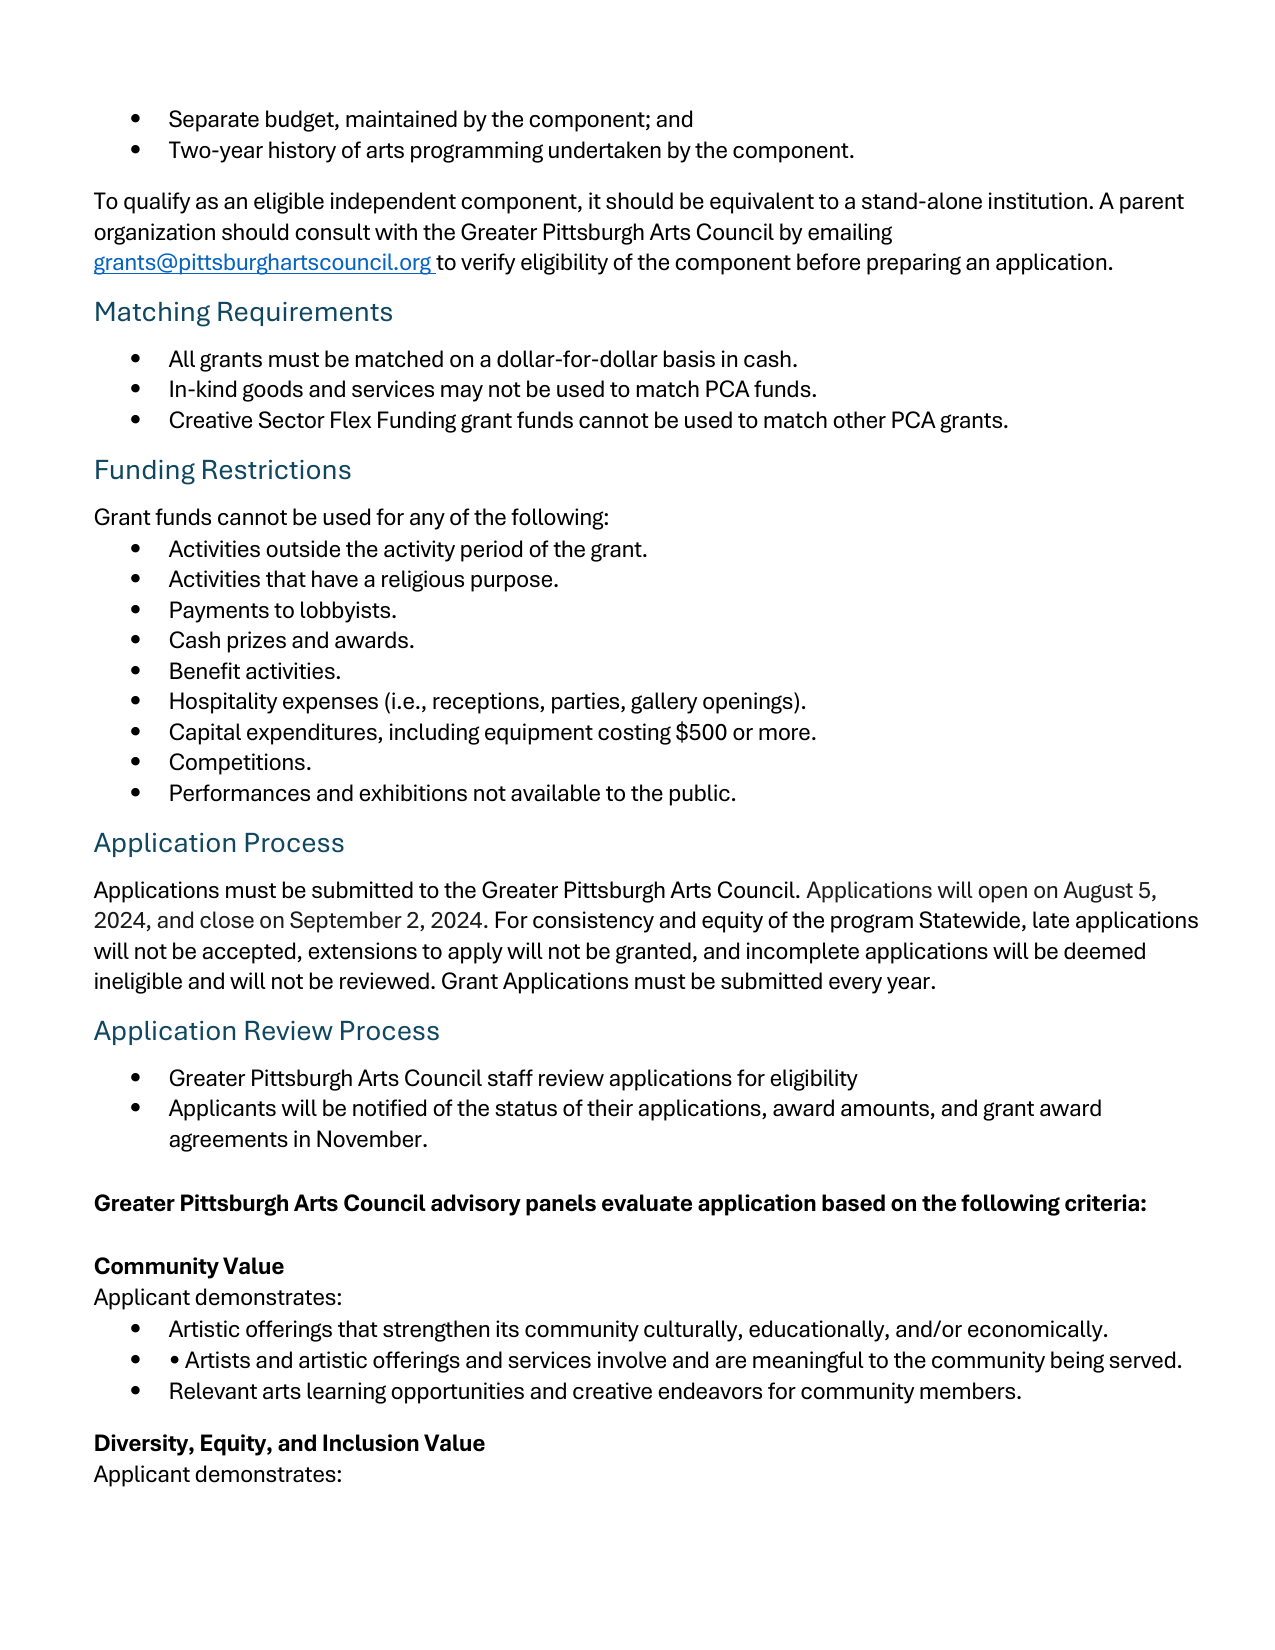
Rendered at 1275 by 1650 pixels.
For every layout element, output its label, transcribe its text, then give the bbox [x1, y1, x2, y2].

list Benefit activities. [131, 656, 1216, 686]
list In-kind goods and services may not be used to match PCA funds. [131, 374, 1216, 405]
list Artistic offerings that strengthen its community culturally, educationally, and/or economically. [131, 1314, 1216, 1344]
list Activities that have a religious purpose. [131, 564, 1216, 595]
text Greater Pittsburgh Arts Council advisory panels evaluate application based on the following criteria: [93, 1187, 1216, 1218]
list Capital expenditures, including equipment costing $500 or more. [131, 717, 1216, 747]
text Applicant demonstrates: [93, 1459, 1216, 1489]
text Community Value [93, 1251, 1216, 1282]
list • Artists and artistic offerings and services involve and are meaningful to the community being served. [131, 1345, 1216, 1376]
text To qualify as an eligible independent component, it should be equivalent to a stand-alone institution. A parent organization should consult with the Greater Pittsburgh Arts Council by emailing grants@pittsburghartscouncil.org to verify eligibility of the component before preparing an application. [93, 186, 1216, 278]
text Applications must be submitted to the Greater Pittsburgh Arts Council. Applications will open on August 5, 2024, and close on September 2, 2024. For consistency and equity of the program Statewide, late applications will not be accepted, extensions to apply will not be granted, and incomplete applications will be deemed ineligible and will not be reviewed. Grant Applications must be submitted every year. [93, 874, 1216, 997]
list Relevant arts learning opportunities and creative endeavors for community members. [131, 1376, 1216, 1407]
list Cash prizes and awards. [131, 625, 1216, 656]
list All grants must be matched on a dollar-for-dollar basis in cash. [131, 344, 1216, 374]
text Application Process [93, 825, 1216, 861]
text Matching Requirements [93, 294, 1216, 330]
text Application Review Process [93, 1013, 1216, 1049]
text Funding Restrictions [93, 452, 1216, 488]
list Greater Pittsburgh Arts Council staff review applications for eligibility [131, 1063, 1216, 1093]
list Hospitality expenses (i.e., receptions, parties, gallery openings). [131, 686, 1216, 717]
list Creative Sector Flex Funding grant funds cannot be used to match other PCA grants. [131, 405, 1216, 436]
list Performances and exhibitions not available to the public. [131, 778, 1216, 808]
list Separate budget, maintained by the component; and [131, 104, 1216, 135]
text Diversity, Equity, and Inclusion Value [93, 1428, 1216, 1458]
list Two-year history of arts programming undertaken by the component. [131, 135, 1216, 165]
text Applicant demonstrates: [93, 1282, 1216, 1313]
list Competitions. [131, 747, 1216, 778]
text Grant funds cannot be used for any of the following: [93, 502, 1216, 532]
list Payments to lobbyists. [131, 595, 1216, 625]
list Activities outside the activity period of the grant. [131, 534, 1216, 564]
list Applicants will be notified of the status of their applications, award amounts, and grant award agreements in November. [131, 1093, 1216, 1154]
